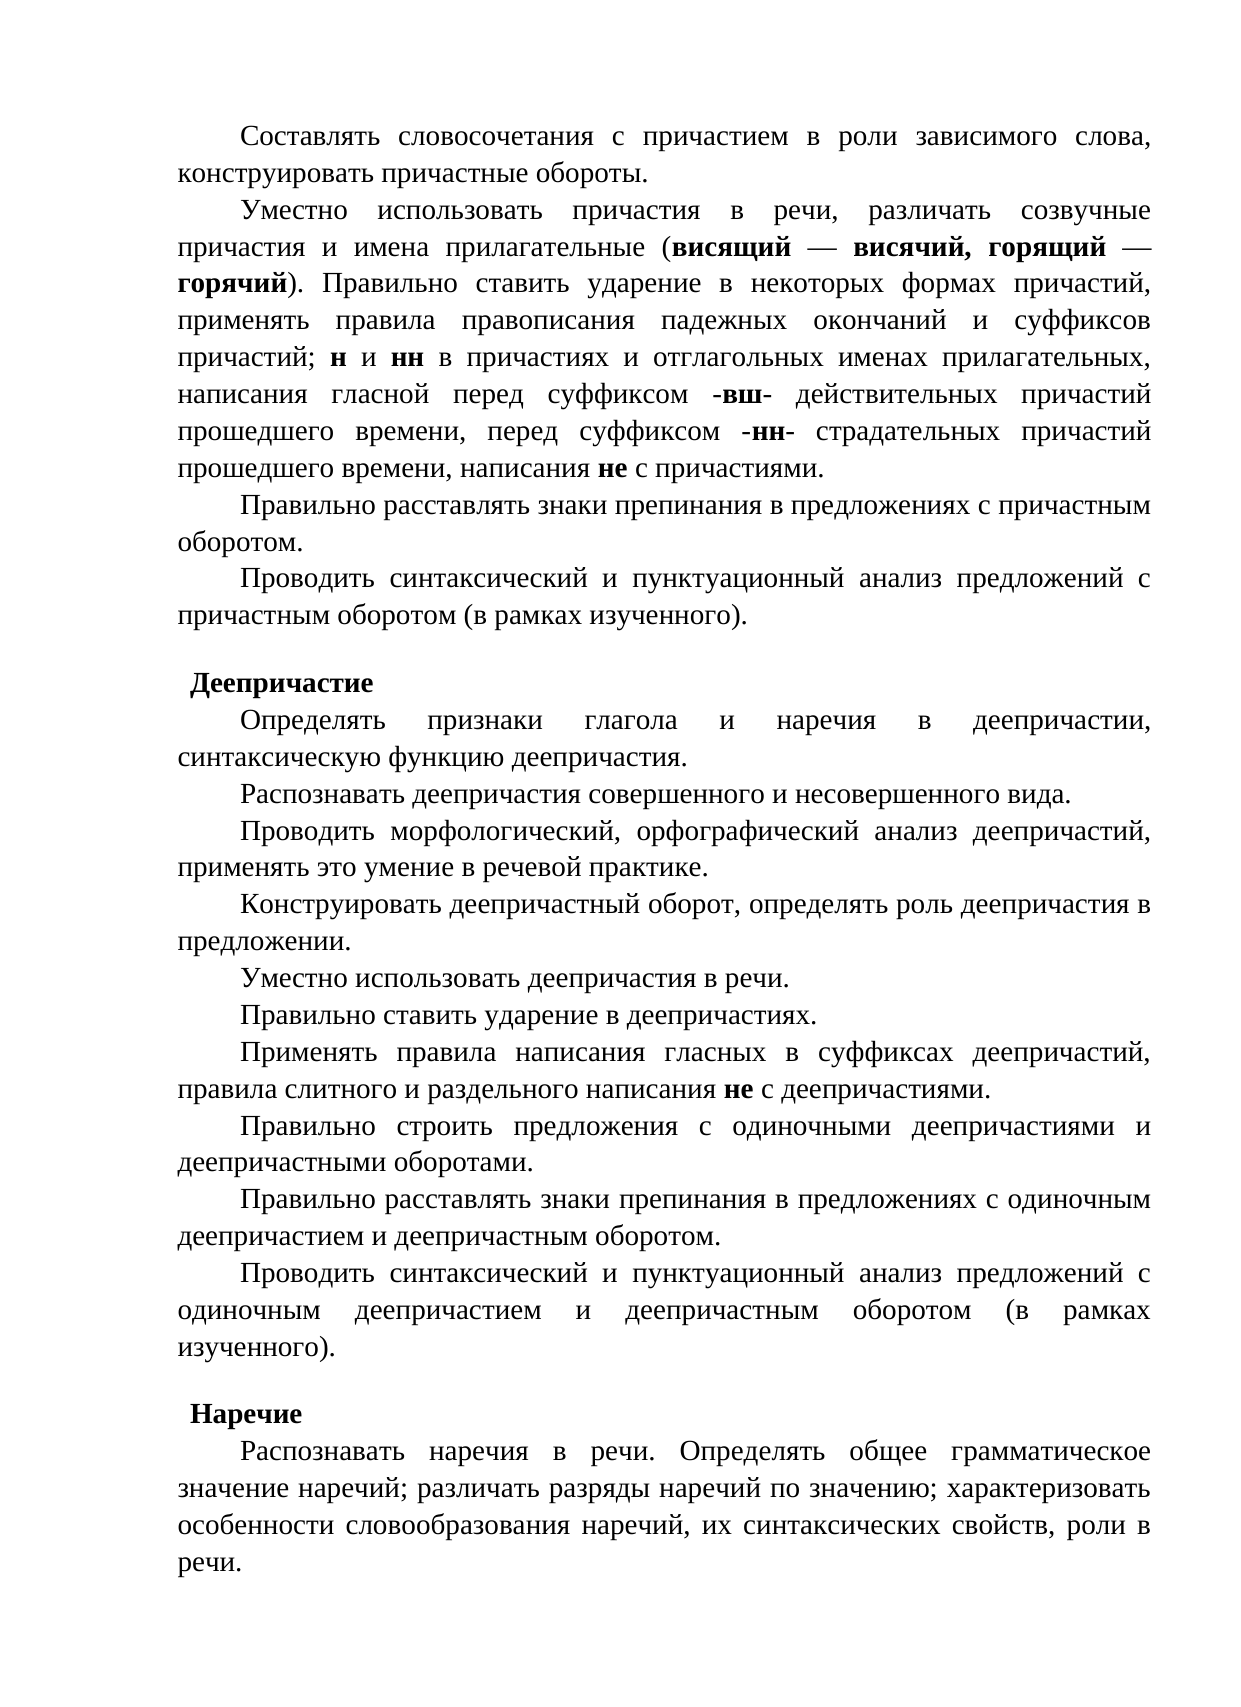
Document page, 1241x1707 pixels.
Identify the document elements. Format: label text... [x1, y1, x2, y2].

text Определять признаки глагола и наречия в деепричастии, синтаксическую функцию деепричастия. [177, 702, 1152, 772]
text Уместно использовать причастия в речи, различать созвучные причастия и имена прилагательные (висящий — висячий, горящий — горячий). Правильно ставить ударение в некоторых формах причастий, применять правила правописания падежных окончаний и суффиксов причастий; н и нн в причастиях и отглагольных именах прилагательных, написания гласной перед суффиксом -вш- действительных причастий прошедшего времени, перед суффиксом -нн- страдательных причастий прошедшего времени, написания не с причастиями. [177, 192, 1152, 483]
text Деепричастие [190, 665, 1152, 699]
text Правильно расставлять знаки препинания в предложениях с причастным оборотом. [177, 487, 1152, 557]
text Правильно строить предложения с одиночными деепричастиями и деепричастными оборотами. [177, 1108, 1152, 1178]
text Правильно ставить ударение в деепричастиях. [177, 997, 1152, 1031]
text Применять правила написания гласных в суффиксах деепричастий, правила слитного и раздельного написания не с деепричастиями. [177, 1034, 1152, 1104]
text Наречие [190, 1396, 1152, 1430]
text Правильно расставлять знаки препинания в предложениях с одиночным деепричастием и деепричастным оборотом. [177, 1181, 1152, 1252]
text Конструировать деепричастный оборот, определять роль деепричастия в предложении. [177, 886, 1152, 957]
text Составлять словосочетания с причастием в роли зависимого слова, конструировать причастные обороты. [177, 118, 1152, 188]
text Уместно использовать деепричастия в речи. [177, 960, 1152, 994]
text Проводить синтаксический и пунктуационный анализ предложений с одиночным деепричастием и деепричастным оборотом (в рамках изученного). [177, 1255, 1152, 1362]
text Распознавать деепричастия совершенного и несовершенного вида. [177, 776, 1152, 809]
text Проводить синтаксический и пунктуационный анализ предложений с причастным оборотом (в рамках изученного). [177, 561, 1152, 631]
text Проводить морфологический, орфографический анализ деепричастий, применять это умение в речевой практике. [177, 813, 1152, 883]
text Распознавать наречия в речи. Определять общее грамматическое значение наречий; различать разряды наречий по значению; характеризовать особенности словообразования наречий, их синтаксических свойств, роли в речи. [177, 1433, 1152, 1577]
